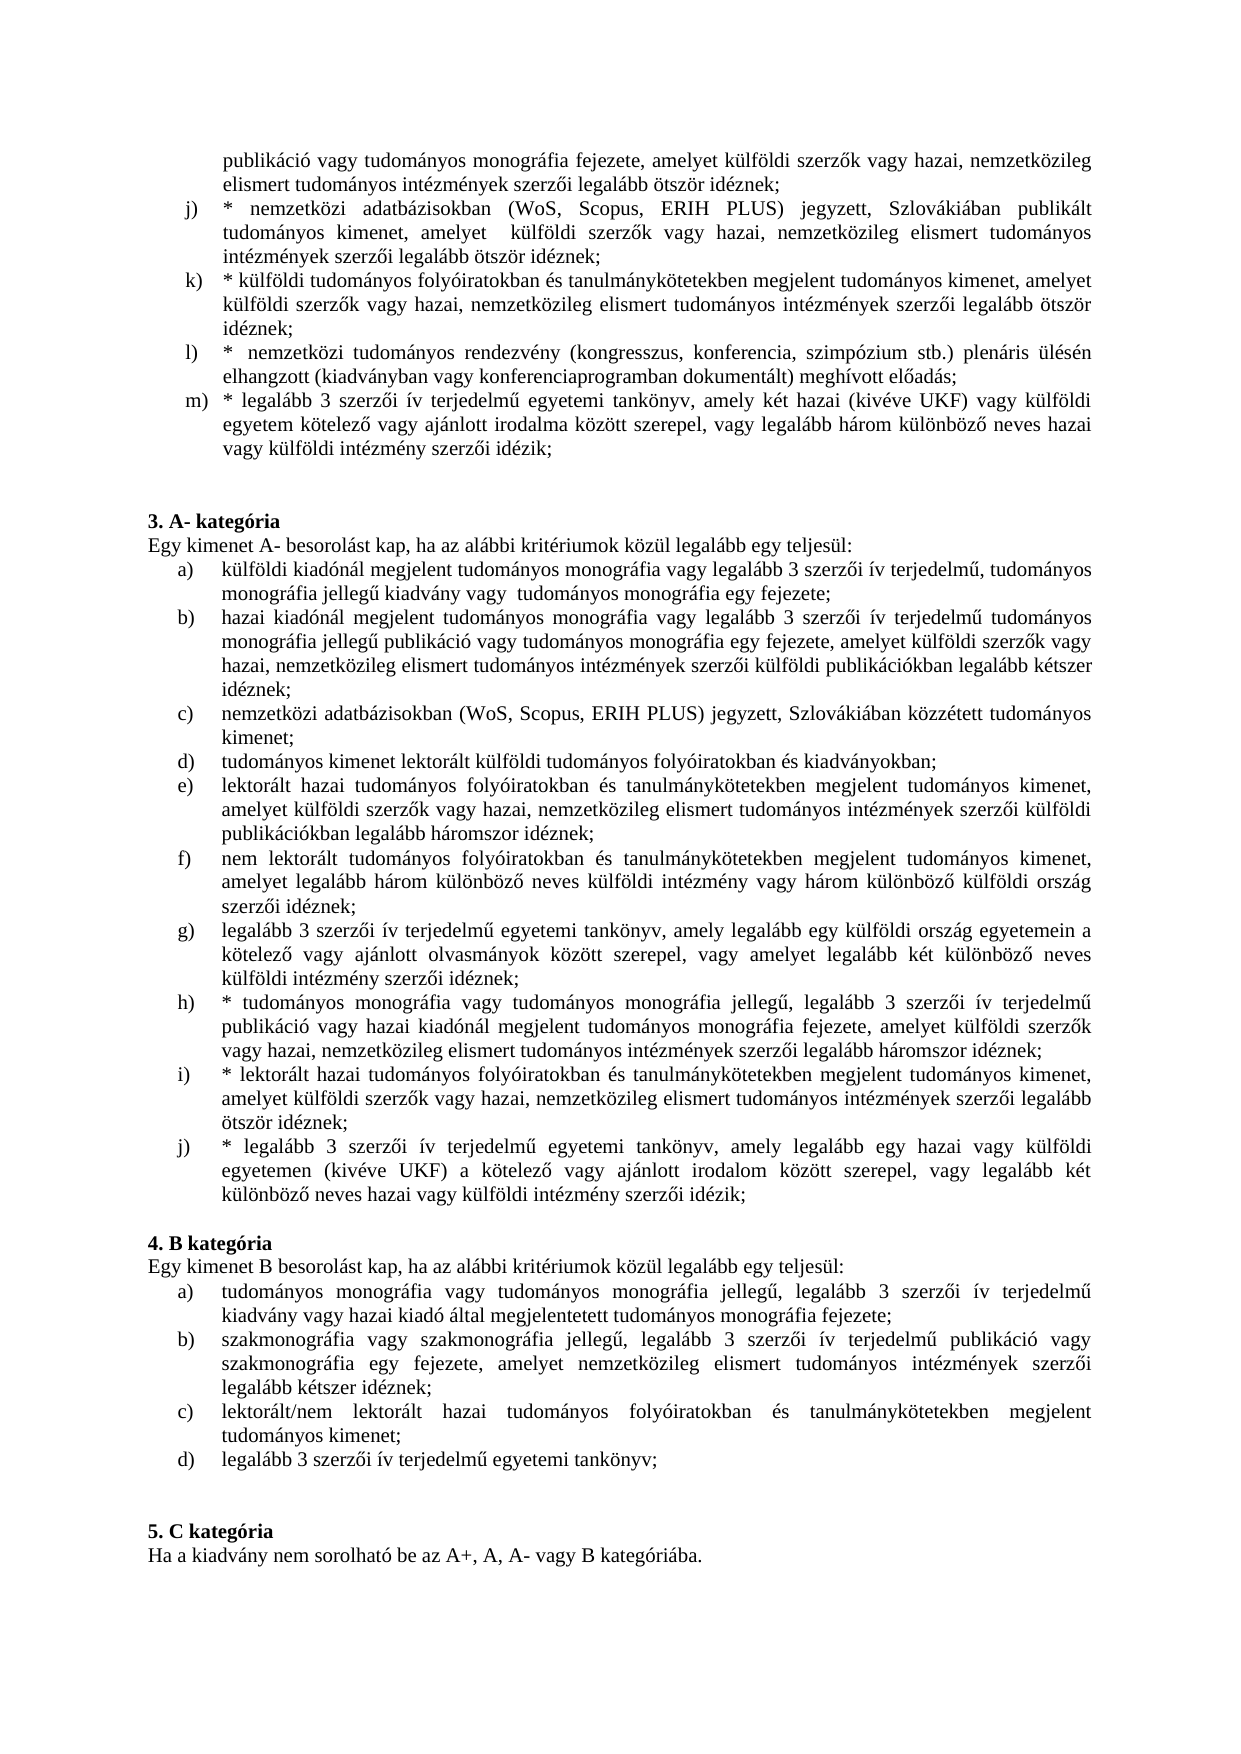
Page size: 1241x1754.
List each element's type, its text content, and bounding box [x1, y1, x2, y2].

list * nemzetközi adatbázisokban (WoS, Scopus, ERIH PLUS) jegyzett, Szlovákiában publikált tudományos kimenet, amelyet külföldi szerzők vagy hazai, nemzetközileg elismert tudományos intézmények szerzői legalább ötször idéznek; [185, 196, 1093, 268]
list tudományos monográfia vagy tudományos monográfia jellegű, legalább 3 szerzői ív terjedelmű kiadvány vagy hazai kiadó által megjelentetett tudományos monográfia fejezete; [177, 1278, 1093, 1327]
list tudományos kimenet lektorált külföldi tudományos folyóiratokban és kiadványokban; [177, 749, 1093, 773]
list hazai kiadónál megjelent tudományos monográfia vagy legalább 3 szerzői ív terjedelmű tudományos monográfia jellegű publikáció vagy tudományos monográfia egy fejezete, amelyet külföldi szerzők vagy hazai, nemzetközileg elismert tudományos intézmények szerzői külföldi publikációkban legalább kétszer idéznek; [177, 605, 1093, 701]
list * nemzetközi tudományos rendezvény (kongresszus, konferencia, szimpózium stb.) plenáris ülésén elhangzott (kiadványban vagy konferenciaprogramban dokumentált) meghívott előadás; [185, 340, 1093, 388]
list * legalább 3 szerzői ív terjedelmű egyetemi tankönyv, amely legalább egy hazai vagy külföldi egyetemen (kivéve UKF) a kötelező vagy ajánlott irodalom között szerepel, vagy legalább két különböző neves hazai vagy külföldi intézmény szerzői idézik; [177, 1134, 1093, 1206]
list nemzetközi adatbázisokban (WoS, Scopus, ERIH PLUS) jegyzett, Szlovákiában közzétett tudományos kimenet; [177, 701, 1093, 749]
subtitle 3. A- kategória [148, 508, 1093, 533]
text Egy kimenet A- besorolást kap, ha az alábbi kritériumok közül legalább egy teljesül: [148, 533, 1093, 557]
subtitle 4. B kategória [148, 1230, 1093, 1254]
list * tudományos monográfia vagy tudományos monográfia jellegű, legalább 3 szerzői ív terjedelmű publikáció vagy hazai kiadónál megjelent tudományos monográfia fejezete, amelyet külföldi szerzők vagy hazai, nemzetközileg elismert tudományos intézmények szerzői legalább háromszor idéznek; [177, 990, 1093, 1062]
list külföldi kiadónál megjelent tudományos monográfia vagy legalább 3 szerzői ív terjedelmű, tudományos monográfia jellegű kiadvány vagy tudományos monográfia egy fejezete; [177, 557, 1093, 605]
text Egy kimenet B besorolást kap, ha az alábbi kritériumok közül legalább egy teljesül: [148, 1254, 1093, 1278]
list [185, 148, 1093, 196]
text Ha a kiadvány nem sorolható be az A+, A, A- vagy B kategóriába. [148, 1543, 1093, 1567]
list legalább 3 szerzői ív terjedelmű egyetemi tankönyv, amely legalább egy külföldi ország egyetemein a kötelező vagy ajánlott olvasmányok között szerepel, vagy amelyet legalább két különböző neves külföldi intézmény szerzői idéznek; [177, 918, 1093, 990]
list lektorált hazai tudományos folyóiratokban és tanulmánykötetekben megjelent tudományos kimenet, amelyet külföldi szerzők vagy hazai, nemzetközileg elismert tudományos intézmények szerzői külföldi publikációkban legalább háromszor idéznek; [177, 773, 1093, 845]
list * legalább 3 szerzői ív terjedelmű egyetemi tankönyv, amely két hazai (kivéve UKF) vagy külföldi egyetem kötelező vagy ajánlott irodalma között szerepel, vagy legalább három különböző neves hazai vagy külföldi intézmény szerzői idézik; [185, 388, 1093, 460]
subtitle 5. C kategória [148, 1519, 1093, 1543]
list szakmonográfia vagy szakmonográfia jellegű, legalább 3 szerzői ív terjedelmű publikáció vagy szakmonográfia egy fejezete, amelyet nemzetközileg elismert tudományos intézmények szerzői legalább kétszer idéznek; [177, 1327, 1093, 1399]
list * külföldi tudományos folyóiratokban és tanulmánykötetekben megjelent tudományos kimenet, amelyet külföldi szerzők vagy hazai, nemzetközileg elismert tudományos intézmények szerzői legalább ötször idéznek; [185, 268, 1093, 340]
list lektorált/nem lektorált hazai tudományos folyóiratokban és tanulmánykötetekben megjelent tudományos kimenet; [177, 1399, 1093, 1447]
list * lektorált hazai tudományos folyóiratokban és tanulmánykötetekben megjelent tudományos kimenet, amelyet külföldi szerzők vagy hazai, nemzetközileg elismert tudományos intézmények szerzői legalább ötször idéznek; [177, 1062, 1093, 1134]
list nem lektorált tudományos folyóiratokban és tanulmánykötetekben megjelent tudományos kimenet, amelyet legalább három különböző neves külföldi intézmény vagy három különböző külföldi ország szerzői idéznek; [177, 845, 1093, 918]
list legalább 3 szerzői ív terjedelmű egyetemi tankönyv; [177, 1447, 1093, 1471]
